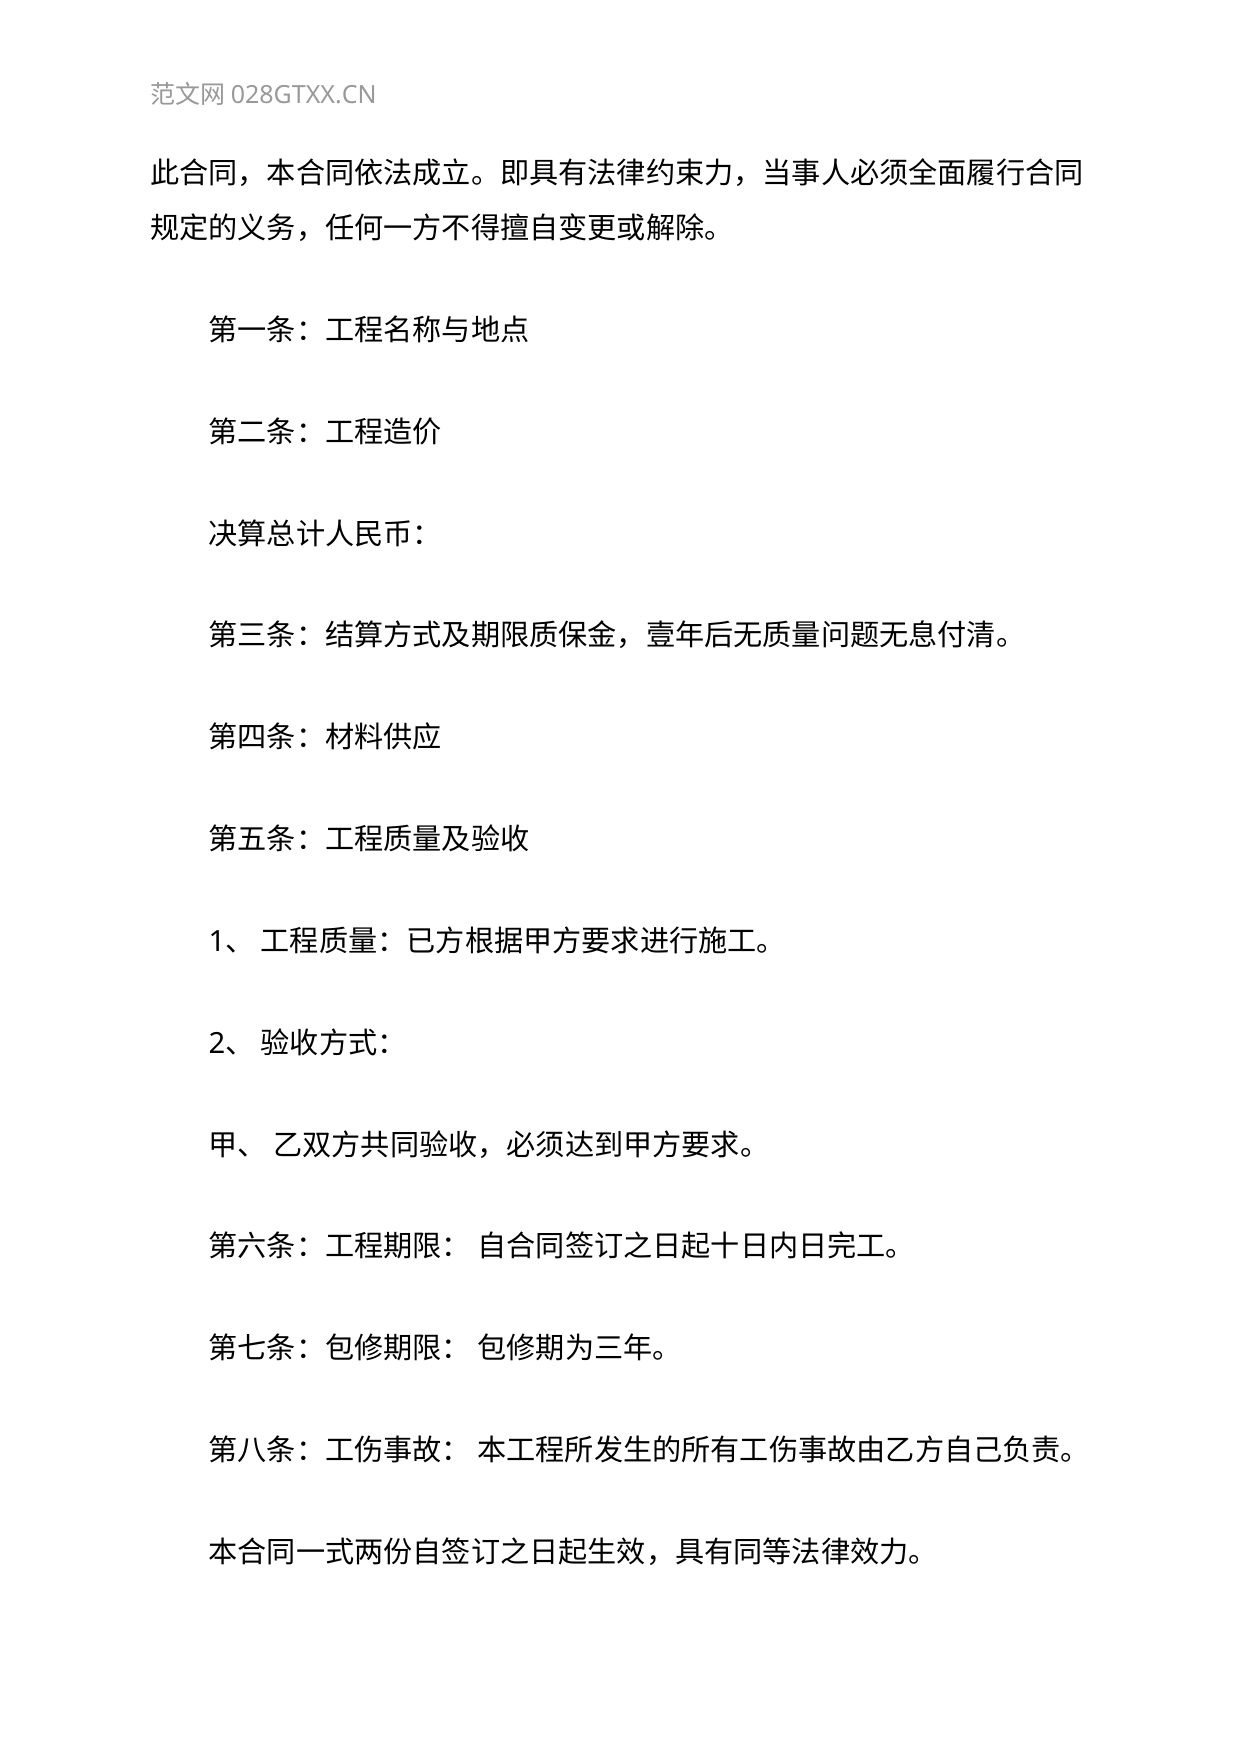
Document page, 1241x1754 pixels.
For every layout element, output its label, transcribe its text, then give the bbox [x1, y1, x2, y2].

text 1、 工程质量：已方根据甲方要求进行施工。 [150, 917, 1090, 960]
text 第三条：结算方式及期限质保金，壹年后无质量问题无息付清。 [150, 612, 1090, 654]
text 第七条：包修期限： 包修期为三年。 [150, 1325, 1090, 1367]
text 第一条：工程名称与地点 [150, 307, 1090, 349]
text 决算总计人民币： [150, 510, 1090, 552]
text 甲、 乙双方共同验收，必须达到甲方要求。 [150, 1121, 1090, 1163]
text 第二条：工程造价 [150, 408, 1090, 451]
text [150, 150, 1090, 247]
text 第五条：工程质量及验收 [150, 816, 1090, 858]
text 本合同一式两份自签订之日起生效，具有同等法律效力。 [150, 1528, 1090, 1571]
text 2、 验收方式： [150, 1019, 1090, 1062]
text 第四条：材料供应 [150, 714, 1090, 756]
text 第六条：工程期限： 自合同签订之日起十日内日完工。 [150, 1223, 1090, 1265]
text 第八条：工伤事故： 本工程所发生的所有工伤事故由乙方自己负责。 [150, 1427, 1090, 1469]
